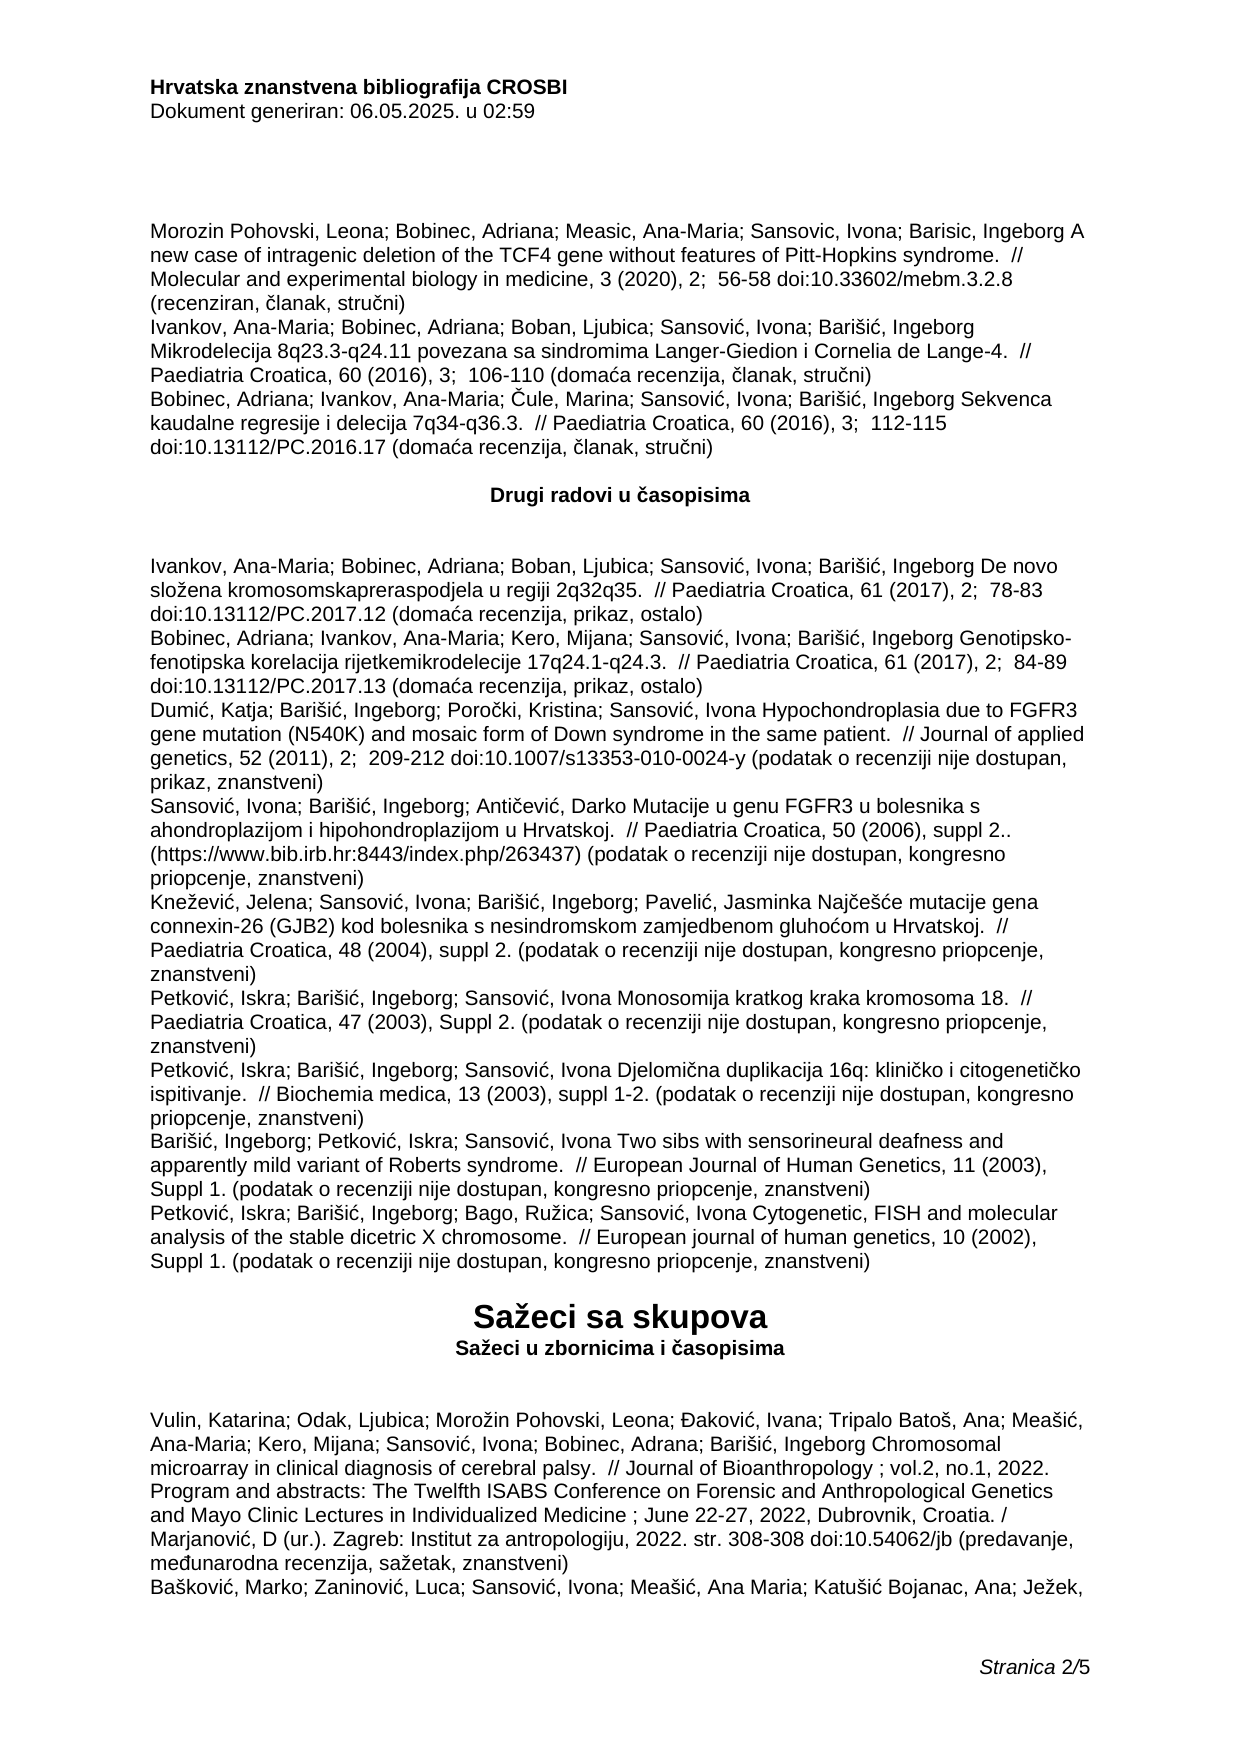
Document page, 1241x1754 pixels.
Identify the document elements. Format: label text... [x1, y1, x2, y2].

subtitle Sažeci sa skupova [150, 1297, 1090, 1336]
text Petković, Iskra; Barišić, Ingeborg; Bago, Ružica; Sansović, Ivona [150, 1201, 1090, 1273]
subtitle Drugi radovi u časopisima [150, 482, 1090, 506]
subtitle Sažeci u zbornicima i časopisima [150, 1336, 1090, 1359]
text Petković, Iskra; Barišić, Ingeborg; Sansović, Ivona [150, 986, 1090, 1057]
text Bobinec, Adriana; Ivankov, Ana-Maria; Čule, Marina; Sansović, Ivona; Barišić, Ingeborg [150, 387, 1090, 458]
text Dumić, Katja; Barišić, Ingeborg; Poročki, Kristina; Sansović, Ivona [150, 698, 1090, 794]
text Vulin, Katarina; Odak, Ljubica; Morožin Pohovski, Leona; Đaković, Ivana; Tripalo Batoš, Ana; Meašić, Ana-Maria; Kero, Mijana; Sansović, Ivona; Bobinec, Adrana; Barišić, Ingeborg [150, 1407, 1090, 1575]
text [150, 1575, 1090, 1599]
text Ivankov, Ana-Maria; Bobinec, Adriana; Boban, Ljubica; Sansović, Ivona; Barišić, Ingeborg [150, 315, 1090, 387]
text Morozin Pohovski, Leona; Bobinec, Adriana; Measic, Ana-Maria; Sansovic, Ivona; Barisic, Ingeborg [150, 219, 1090, 315]
text Bobinec, Adriana; Ivankov, Ana-Maria; Kero, Mijana; Sansović, Ivona; Barišić, Ingeborg [150, 626, 1090, 698]
text Barišić, Ingeborg; Petković, Iskra; Sansović, Ivona [150, 1129, 1090, 1201]
text Knežević, Jelena; Sansović, Ivona; Barišić, Ingeborg; Pavelić, Jasminka [150, 890, 1090, 986]
text Petković, Iskra; Barišić, Ingeborg; Sansović, Ivona [150, 1057, 1090, 1129]
text Ivankov, Ana-Maria; Bobinec, Adriana; Boban, Ljubica; Sansović, Ivona; Barišić, Ingeborg [150, 554, 1090, 626]
text Sansović, Ivona; Barišić, Ingeborg; Antičević, Darko [150, 794, 1090, 890]
